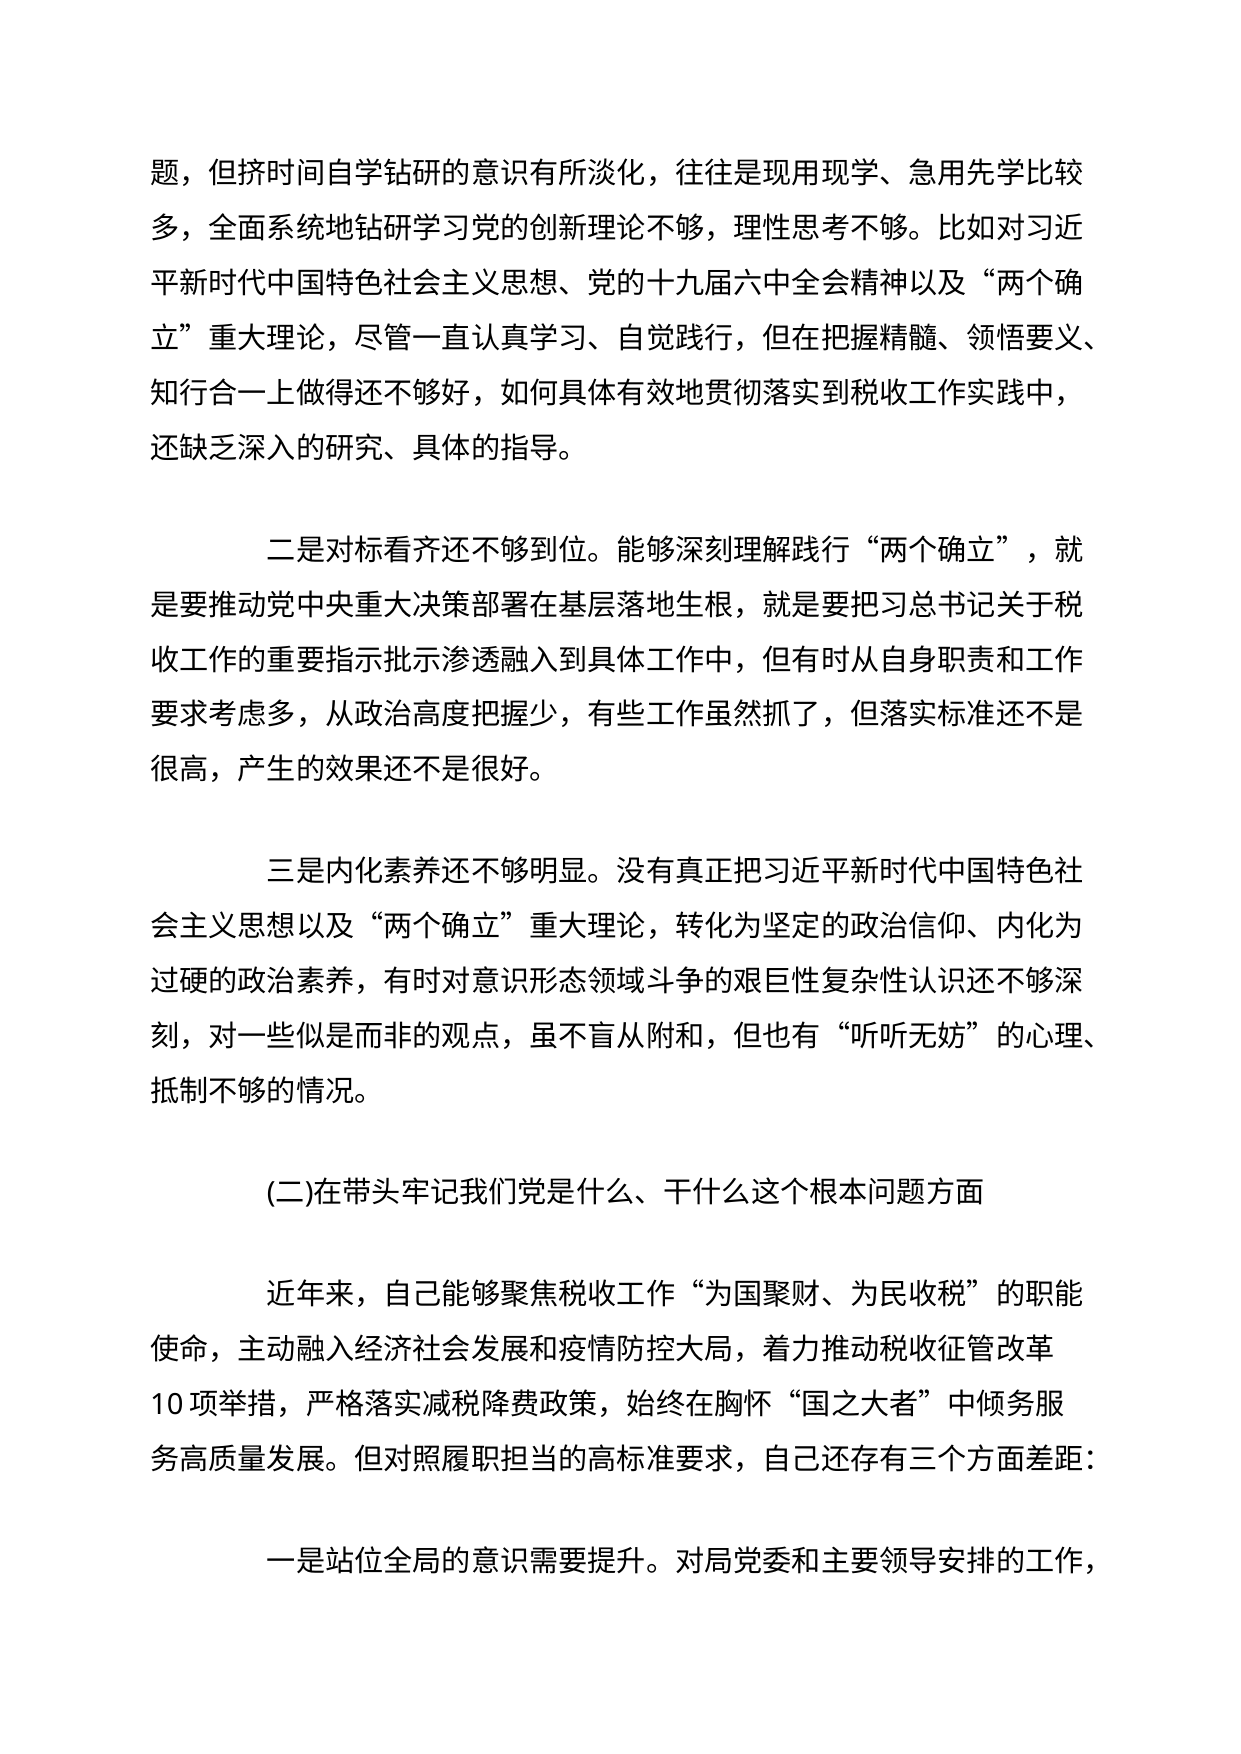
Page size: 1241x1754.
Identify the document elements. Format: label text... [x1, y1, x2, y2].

text 二是对标看齐还不够到位。能够深刻理解践行“两个确立”，就是要推动党中央重大决策部署在基层落地生根，就是要把习总书记关于税收工作的重要指示批示渗透融入到具体工作中，但有时从自身职责和工作要求考虑多，从政治高度把握少，有些工作虽然抓了，但落实标准还不是很高，产生的效果还不是很好。 [150, 526, 1090, 788]
text (二)在带头牢记我们党是什么、干什么这个根本问题方面 [150, 1169, 1090, 1211]
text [150, 150, 1090, 467]
text 近年来，自己能够聚焦税收工作“为国聚财、为民收税”的职能使命，主动融入经济社会发展和疫情防控大局，着力推动税收征管改革10项举措，严格落实减税降费政策，始终在胸怀“国之大者”中倾务服务高质量发展。但对照履职担当的高标准要求，自己还存有三个方面差距： [150, 1271, 1090, 1478]
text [150, 1537, 1090, 1580]
text 三是内化素养还不够明显。没有真正把习近平新时代中国特色社会主义思想以及“两个确立”重大理论，转化为坚定的政治信仰、内化为过硬的政治素养，有时对意识形态领域斗争的艰巨性复杂性认识还不够深刻，对一些似是而非的观点，虽不盲从附和，但也有“听听无妨”的心理、抵制不够的情况。 [150, 848, 1090, 1109]
